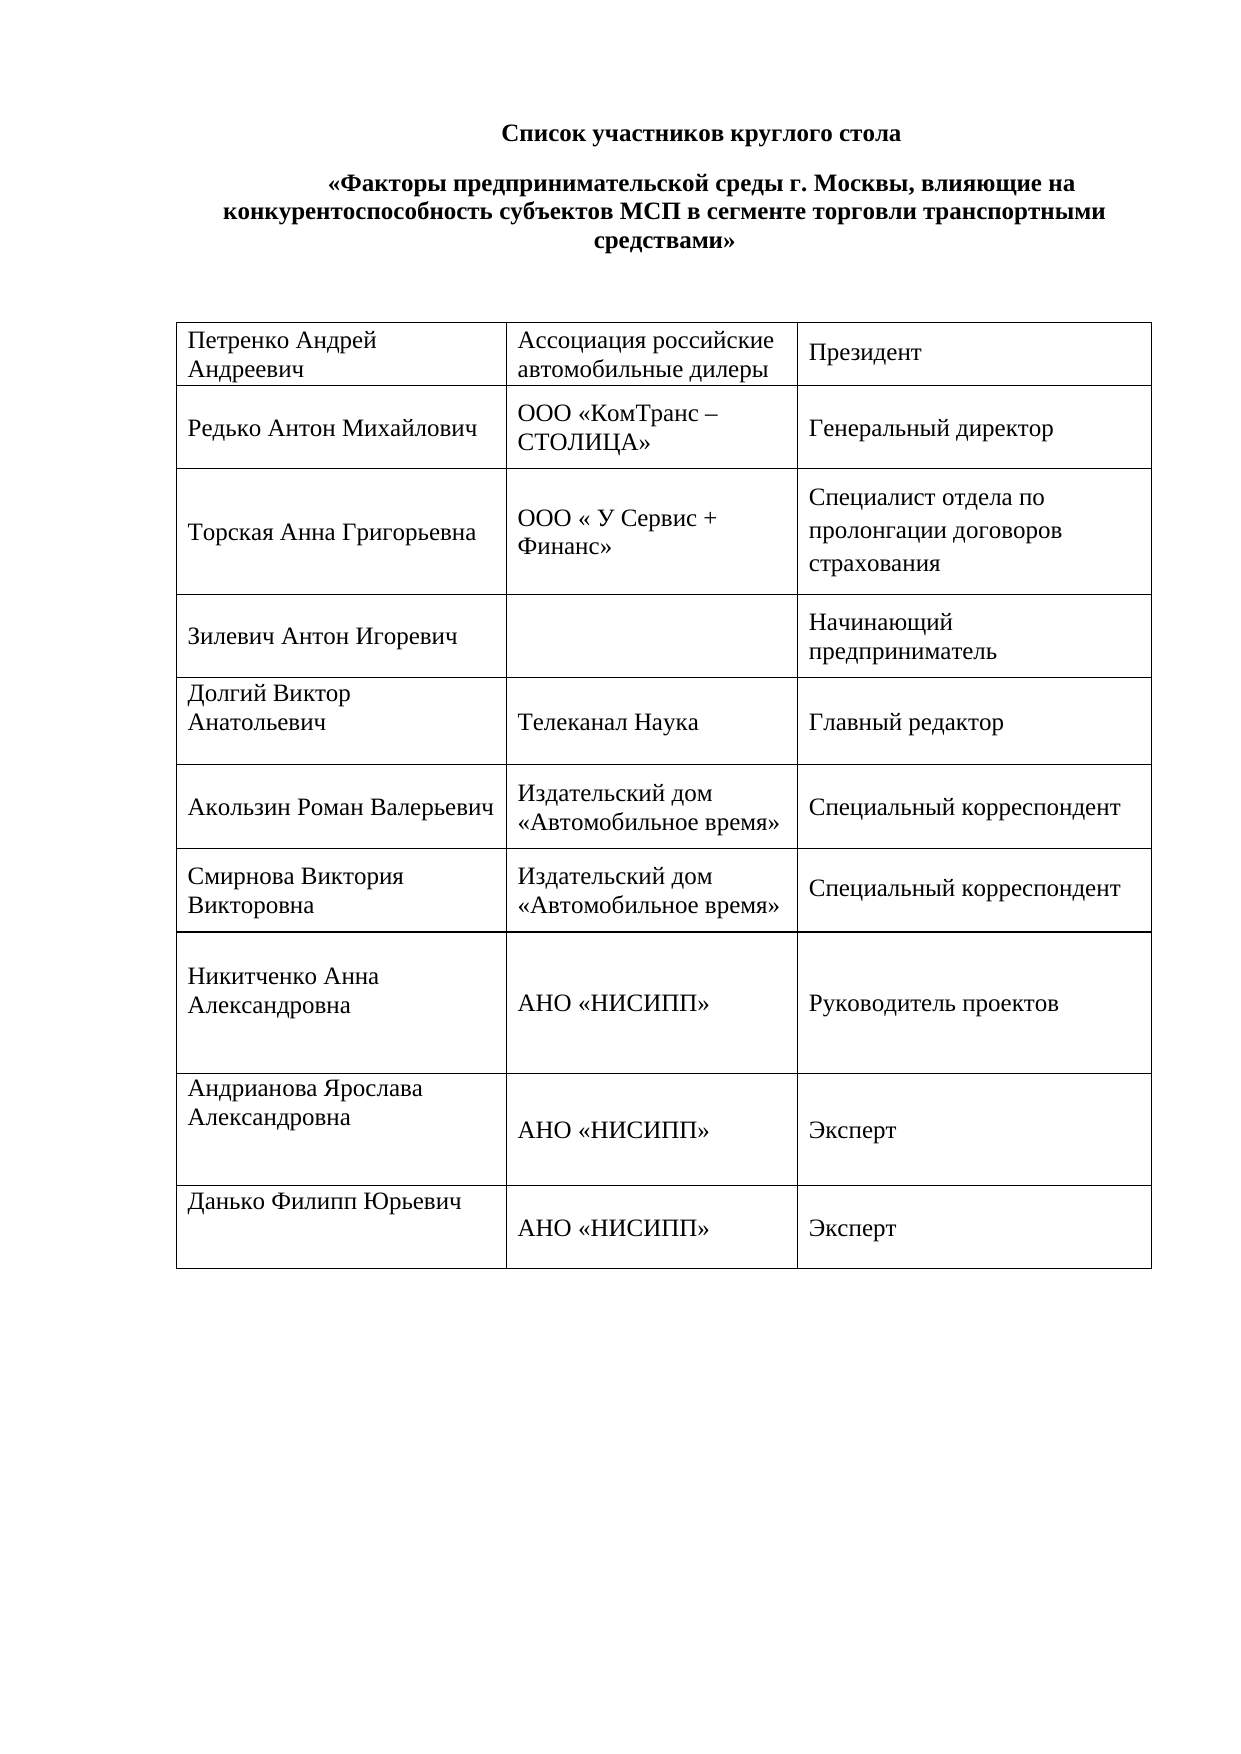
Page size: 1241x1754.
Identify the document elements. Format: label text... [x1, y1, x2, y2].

table_header Петренко Андрей Андреевич [177, 323, 506, 385]
table_cell АНО «НИСИПП» [507, 1074, 797, 1185]
table_cell Специалист отдела по пролонгации договоров страхования [798, 469, 1151, 593]
table_cell ООО «КомТранс – СТОЛИЦА» [507, 386, 797, 468]
table_cell Долгий Виктор Анатольевич [177, 678, 506, 764]
table_cell Издательский дом «Автомобильное время» [507, 765, 797, 848]
table_cell Зилевич Антон Игоревич [177, 595, 506, 677]
table_cell Редько Антон Михайлович [177, 386, 506, 468]
table_cell Начинающий предприниматель [798, 595, 1151, 677]
table_cell Издательский дом «Автомобильное время» [507, 849, 797, 931]
text Список участников круглого стола [177, 118, 1152, 147]
table_cell Генеральный директор [798, 386, 1151, 468]
text «Факторы предпринимательской среды г. Москвы, влияющие на конкурентоспособность субъектов МСП в сегменте торговли транспортными средствами» [177, 168, 1152, 254]
table_cell Эксперт [798, 1074, 1151, 1185]
table_cell Специальный корреспондент [798, 849, 1151, 931]
table_cell Эксперт [798, 1186, 1151, 1268]
table_cell Акользин Роман Валерьевич [177, 765, 506, 848]
table_cell АНО «НИСИПП» [507, 1186, 797, 1268]
table_cell Руководитель проектов [798, 933, 1151, 1072]
table_header Ассоциация российские автомобильные дилеры [507, 323, 797, 385]
table_cell Смирнова Виктория Викторовна [177, 849, 506, 931]
table_cell Специальный корреспондент [798, 765, 1151, 848]
table_cell Торская Анна Григорьевна [177, 469, 506, 593]
table_cell [507, 595, 797, 677]
table_cell Андрианова Ярослава Александровна [177, 1074, 506, 1185]
table_cell Данько Филипп Юрьевич [177, 1186, 506, 1268]
table_cell Никитченко Анна Александровна [177, 933, 506, 1072]
table_cell Телеканал Наука [507, 678, 797, 764]
table_cell Главный редактор [798, 678, 1151, 764]
table_cell АНО «НИСИПП» [507, 933, 797, 1072]
table_header Президент [798, 323, 1151, 385]
table_cell ООО « У Сервис + Финанс» [507, 469, 797, 593]
